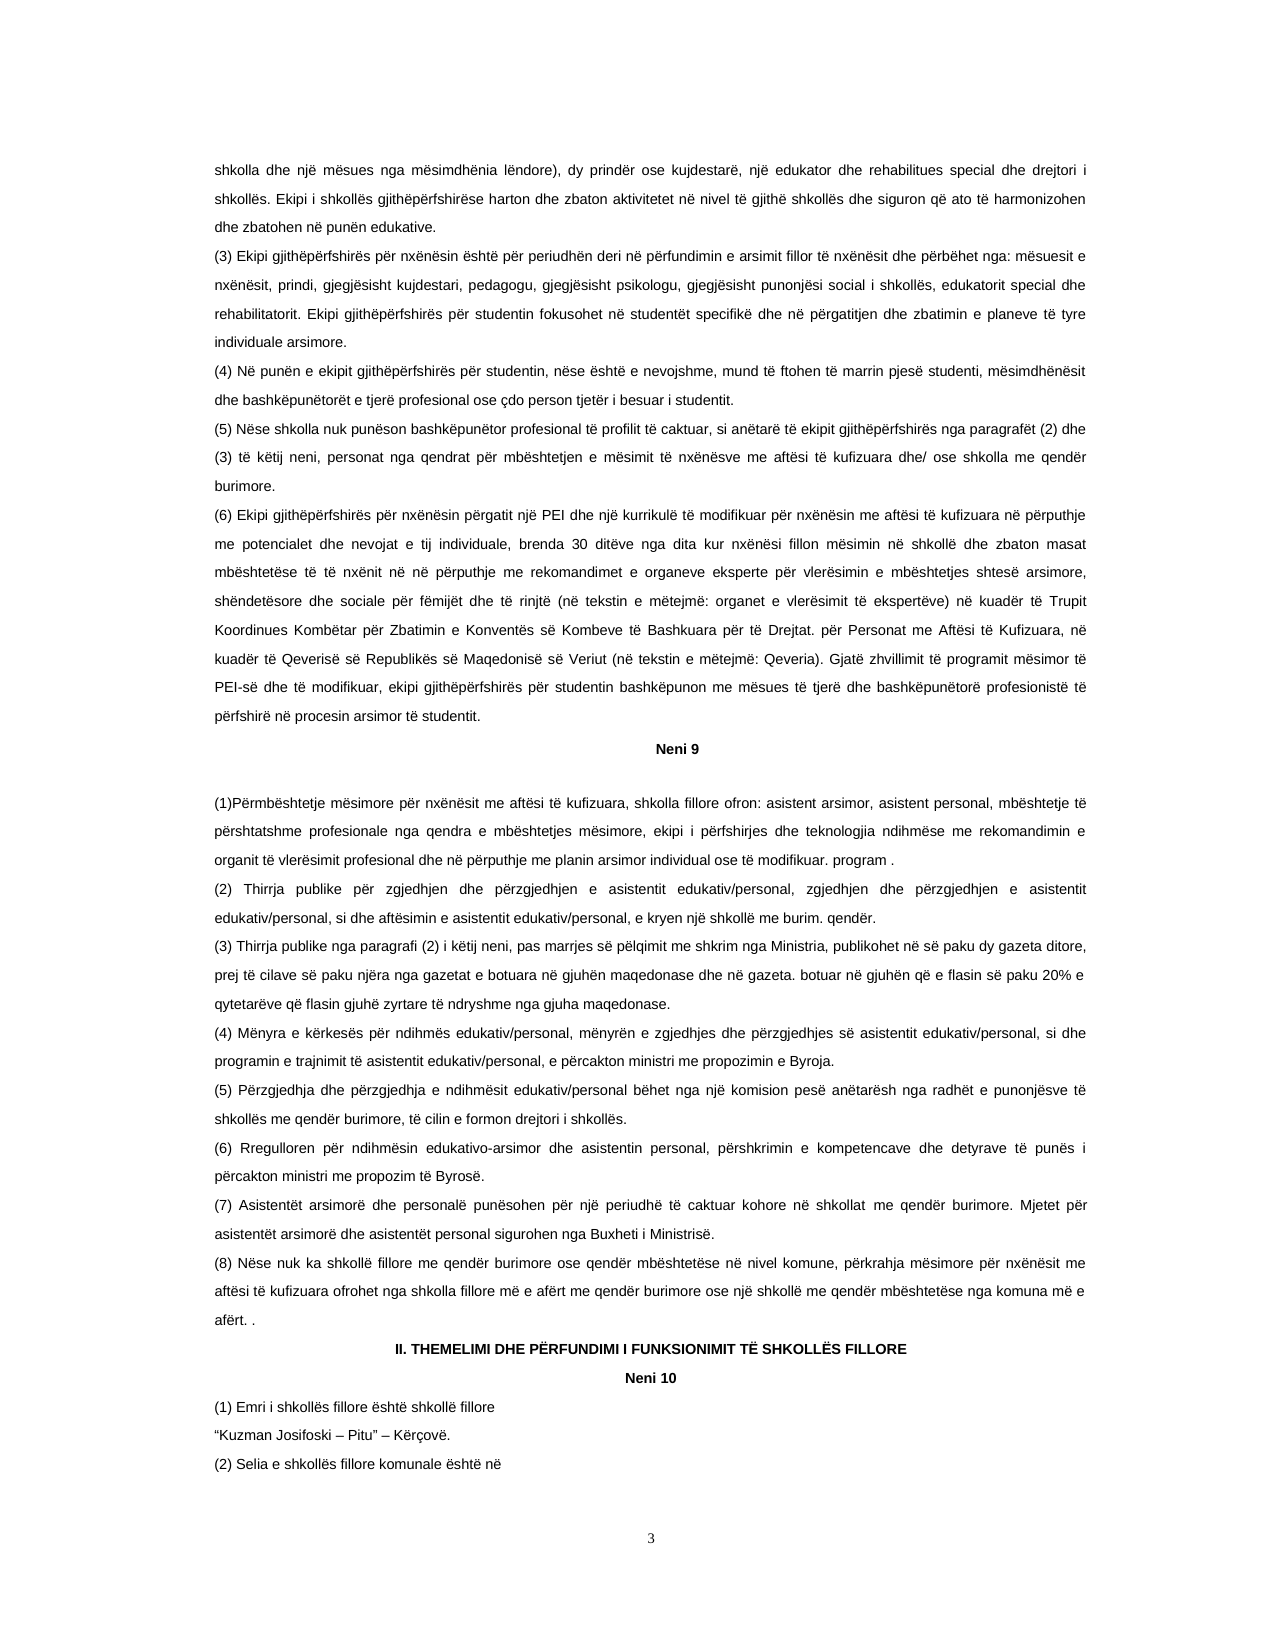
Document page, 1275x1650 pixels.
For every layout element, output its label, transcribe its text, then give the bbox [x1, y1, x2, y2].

text (2) Thirrja publike për zgjedhjen dhe përzgjedhjen e asistentit edukativ/personal, zgjedhjen dhe përzgjedhjen e asistentit edukativ/personal, si dhe aftësimin e asistentit edukativ/personal, e kryen një shkollë me burim. qendër. [214, 869, 1087, 926]
text (1)Përmbështetje mësimore për nxënësit me aftësi të kufizuara, shkolla fillore ofron: asistent arsimor, asistent personal, mbështetje të përshtatshme profesionale nga qendra e mbështetjes mësimore, ekipi i përfshirjes dhe teknologjia ndihmëse me rekomandimin e organit të vlerësimit profesional dhe në përputhje me planin arsimor individual ose të modifikuar. program . [214, 782, 1087, 869]
text (2) Selia e shkollës fillore komunale është në [214, 1444, 1087, 1473]
text (6) Rregulloren për ndihmësin edukativo-arsimor dhe asistentin personal, përshkrimin e kompetencave dhe detyrave të punës i përcakton ministri me propozim të Byrosë. [214, 1127, 1087, 1185]
text (7) Asistentët arsimorë dhe personalë punësohen për një periudhë të caktuar kohore në shkollat ​​me qendër burimore. Mjetet për asistentët arsimorë dhe asistentët personal sigurohen nga Buxheti i Ministrisë. [214, 1185, 1087, 1242]
text II. THEMELIMI DHE PËRFUNDIMI I FUNKSIONIMIT TË SHKOLLËS FILLORE [214, 1329, 1087, 1358]
text (1) Emri i shkollës fillore është shkollë fillore [214, 1386, 1087, 1415]
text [214, 150, 1087, 236]
text Neni 10 [214, 1358, 1087, 1386]
text “Kuzman Josifoski – Pitu” – Kërçovë. [214, 1415, 1087, 1444]
text (8) Nëse nuk ka shkollë fillore me qendër burimore ose qendër mbështetëse në nivel komune, përkrahja mësimore për nxënësit me aftësi të kufizuara ofrohet nga shkolla fillore më e afërt me qendër burimore ose një shkollë me qendër mbështetëse nga komuna më e afërt. . [214, 1242, 1087, 1329]
text (3) Ekipi gjithëpërfshirës për nxënësin është për periudhën deri në përfundimin e arsimit fillor të nxënësit dhe përbëhet nga: mësuesit e nxënësit, prindi, gjegjësisht kujdestari, pedagogu, gjegjësisht psikologu, gjegjësisht punonjësi social i shkollës, edukatorit special dhe rehabilitatorit. Ekipi gjithëpërfshirës për studentin fokusohet në studentët specifikë dhe në përgatitjen dhe zbatimin e planeve të tyre individuale arsimore. [214, 236, 1087, 351]
text (5) Nëse shkolla nuk punëson bashkëpunëtor profesional të profilit të caktuar, si anëtarë të ekipit gjithëpërfshirës nga paragrafët (2) dhe (3) të këtij neni, personat nga qendrat për mbështetjen e mësimit të nxënësve me aftësi të kufizuara dhe/ ose shkolla me qendër burimore. [214, 408, 1087, 495]
list Neni 9 [267, 729, 1087, 757]
text (3) Thirrja publike nga paragrafi (2) i këtij neni, pas marrjes së pëlqimit me shkrim nga Ministria, publikohet në së paku dy gazeta ditore, prej të cilave së paku njëra nga gazetat e botuara në gjuhën maqedonase dhe në gazeta. botuar në gjuhën që e flasin së paku 20% e qytetarëve që flasin gjuhë zyrtare të ndryshme nga gjuha maqedonase. [214, 926, 1087, 1012]
text (4) Në punën e ekipit gjithëpërfshirës për studentin, nëse është e nevojshme, mund të ftohen të marrin pjesë studenti, mësimdhënësit dhe bashkëpunëtorët e tjerë profesional ose çdo person tjetër i besuar i studentit. [214, 351, 1087, 408]
text (5) Përzgjedhja dhe përzgjedhja e ndihmësit edukativ/personal bëhet nga një komision pesë anëtarësh nga radhët e punonjësve të shkollës me qendër burimore, të cilin e formon drejtori i shkollës. [214, 1070, 1087, 1127]
text (6) Ekipi gjithëpërfshirës për nxënësin përgatit një PEI dhe një kurrikulë të modifikuar për nxënësin me aftësi të kufizuara në përputhje me potencialet dhe nevojat e tij individuale, brenda 30 ditëve nga dita kur nxënësi fillon mësimin në shkollë dhe zbaton masat mbështetëse të të nxënit në në përputhje me rekomandimet e organeve eksperte për vlerësimin e mbështetjes shtesë arsimore, shëndetësore dhe sociale për fëmijët dhe të rinjtë (në tekstin e mëtejmë: organet e vlerësimit të ekspertëve) në kuadër të Trupit Koordinues Kombëtar për Zbatimin e Konventës së Kombeve të Bashkuara për të Drejtat. për Personat me Aftësi të Kufizuara, në kuadër të Qeverisë së Republikës së Maqedonisë së Veriut (në tekstin e mëtejmë: Qeveria). Gjatë zhvillimit të programit mësimor të PEI-së dhe të modifikuar, ekipi gjithëpërfshirës për studentin bashkëpunon me mësues të tjerë dhe bashkëpunëtorë profesionistë të përfshirë në procesin arsimor të studentit. [214, 495, 1087, 725]
text (4) Mënyra e kërkesës për ndihmës edukativ/personal, mënyrën e zgjedhjes dhe përzgjedhjes së asistentit edukativ/personal, si dhe programin e trajnimit të asistentit edukativ/personal, e përcakton ministri me propozimin e Byroja. [214, 1012, 1087, 1070]
